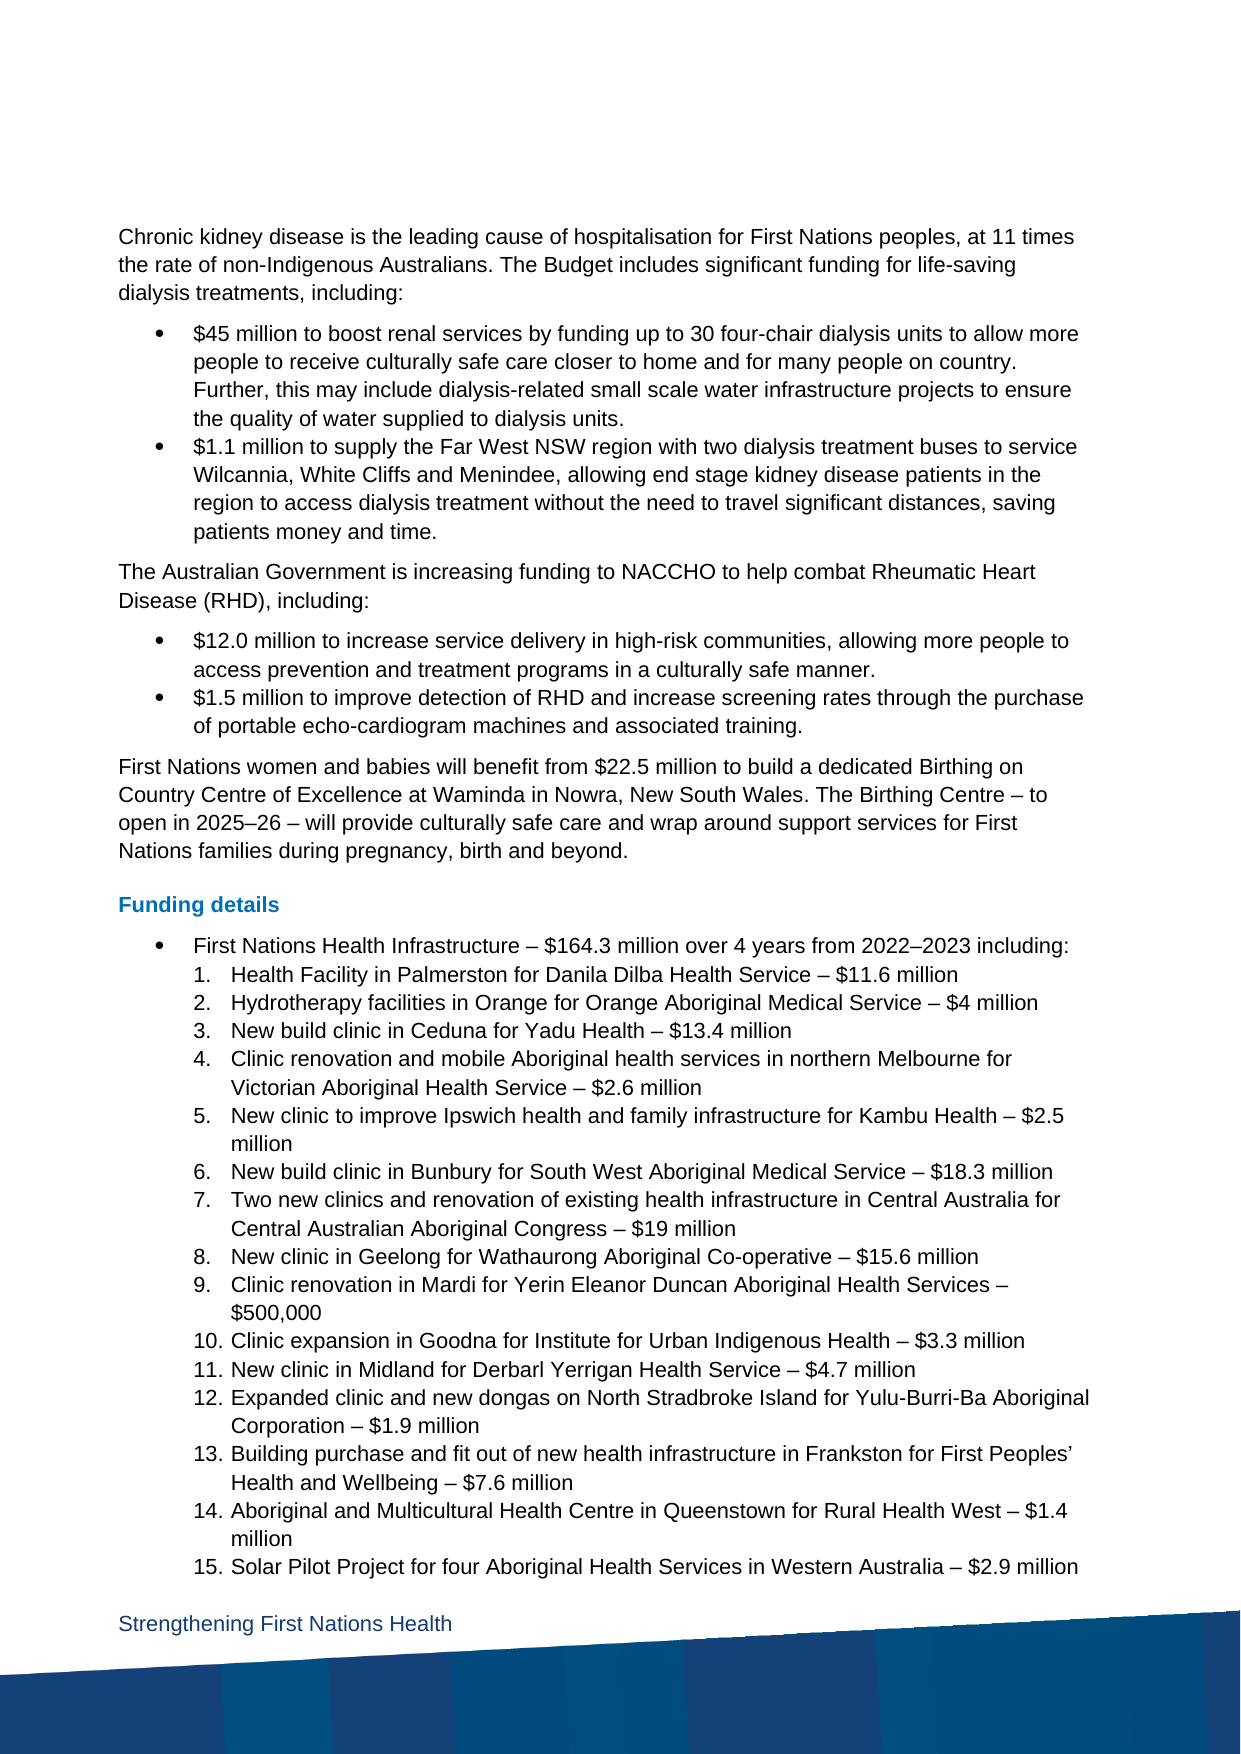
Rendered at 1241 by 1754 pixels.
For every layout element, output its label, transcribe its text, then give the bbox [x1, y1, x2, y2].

list New clinic to improve Ipswich health and family infrastructure for Kambu Health – $2.5 million [193, 1103, 1092, 1156]
list Expanded clinic and new dongas on North Stradbroke Island for Yulu-Burri-Ba Aboriginal Corporation – $1.9 million [193, 1385, 1092, 1438]
list Clinic renovation and mobile Aboriginal health services in northern Melbourne for Victorian Aboriginal Health Service – $2.6 million [193, 1046, 1092, 1099]
list Clinic expansion in Goodna for Institute for Urban Indigenous Health – $3.3 million [193, 1328, 1092, 1354]
list $1.5 million to improve detection of RHD and increase screening rates through the purchase of portable echo-cardiogram machines and associated training. [156, 685, 1092, 738]
list Hydrotherapy facilities in Orange for Orange Aboriginal Medical Service – $4 million [193, 990, 1092, 1015]
list Two new clinics and renovation of existing health infrastructure in Central Australia for Central Australian Aboriginal Congress – $19 million [193, 1187, 1092, 1241]
list Aboriginal and Multicultural Health Centre in Queenstown for Rural Health West – $1.4 million [193, 1498, 1092, 1551]
text First Nations women and babies will benefit from $22.5 million to build a dedicated Birthing on Country Centre of Excellence at Waminda in Nowra, New South Wales. The Birthing Centre – to open in 2025–26 – will provide culturally safe care and wrap around support services for First Nations families during pregnancy, birth and beyond. [118, 754, 1092, 863]
list Health Facility in Palmerston for Danila Dilba Health Service – $11.6 million [193, 961, 1092, 987]
list $45 million to boost renal services by funding up to 30 four-chair dialysis units to allow more people to receive culturally safe care closer to home and for many people on country. Further, this may include dialysis-related small scale water infrastructure projects to ensure the quality of water supplied to dialysis units. [156, 321, 1092, 431]
list New build clinic in Bunbury for South West Aboriginal Medical Service – $18.3 million [193, 1159, 1092, 1184]
list New clinic in Midland for Derbarl Yerrigan Health Service – $4.7 million [193, 1357, 1092, 1382]
text Chronic kidney disease is the leading cause of hospitalisation for First Nations peoples, at 11 times the rate of non-Indigenous Australians. The Budget includes significant funding for life-saving dialysis treatments, including: [118, 224, 1092, 305]
list New clinic in Geelong for Wathaurong Aboriginal Co-operative – $15.6 million [193, 1244, 1092, 1269]
list First Nations Health Infrastructure – $164.3 million over 4 years from 2022–2023 including: [156, 933, 1092, 958]
list $1.1 million to supply the Far West NSW region with two dialysis treatment buses to service Wilcannia, White Cliffs and Menindee, allowing end stage kidney disease patients in the region to access dialysis treatment without the need to travel significant distances, saving patients money and time. [156, 434, 1092, 544]
list $12.0 million to increase service delivery in high-risk communities, allowing more people to access prevention and treatment programs in a culturally safe manner. [156, 628, 1092, 682]
picture [0, 1610, 1241, 1754]
list Building purchase and fit out of new health infrastructure in Frankston for First Peoples’ Health and Wellbeing – $7.6 million [193, 1441, 1092, 1495]
list New build clinic in Ceduna for Yadu Health – $13.4 million [193, 1018, 1092, 1043]
list Clinic renovation in Mardi for Yerin Eleanor Duncan Aboriginal Health Services – $500,000 [193, 1272, 1092, 1325]
subtitle Funding details [118, 892, 1092, 917]
text The Australian Government is increasing funding to NACCHO to help combat Rheumatic Heart Disease (RHD), including: [118, 559, 1092, 613]
list Solar Pilot Project for four Aboriginal Health Services in Western Australia – $2.9 million [193, 1554, 1092, 1579]
